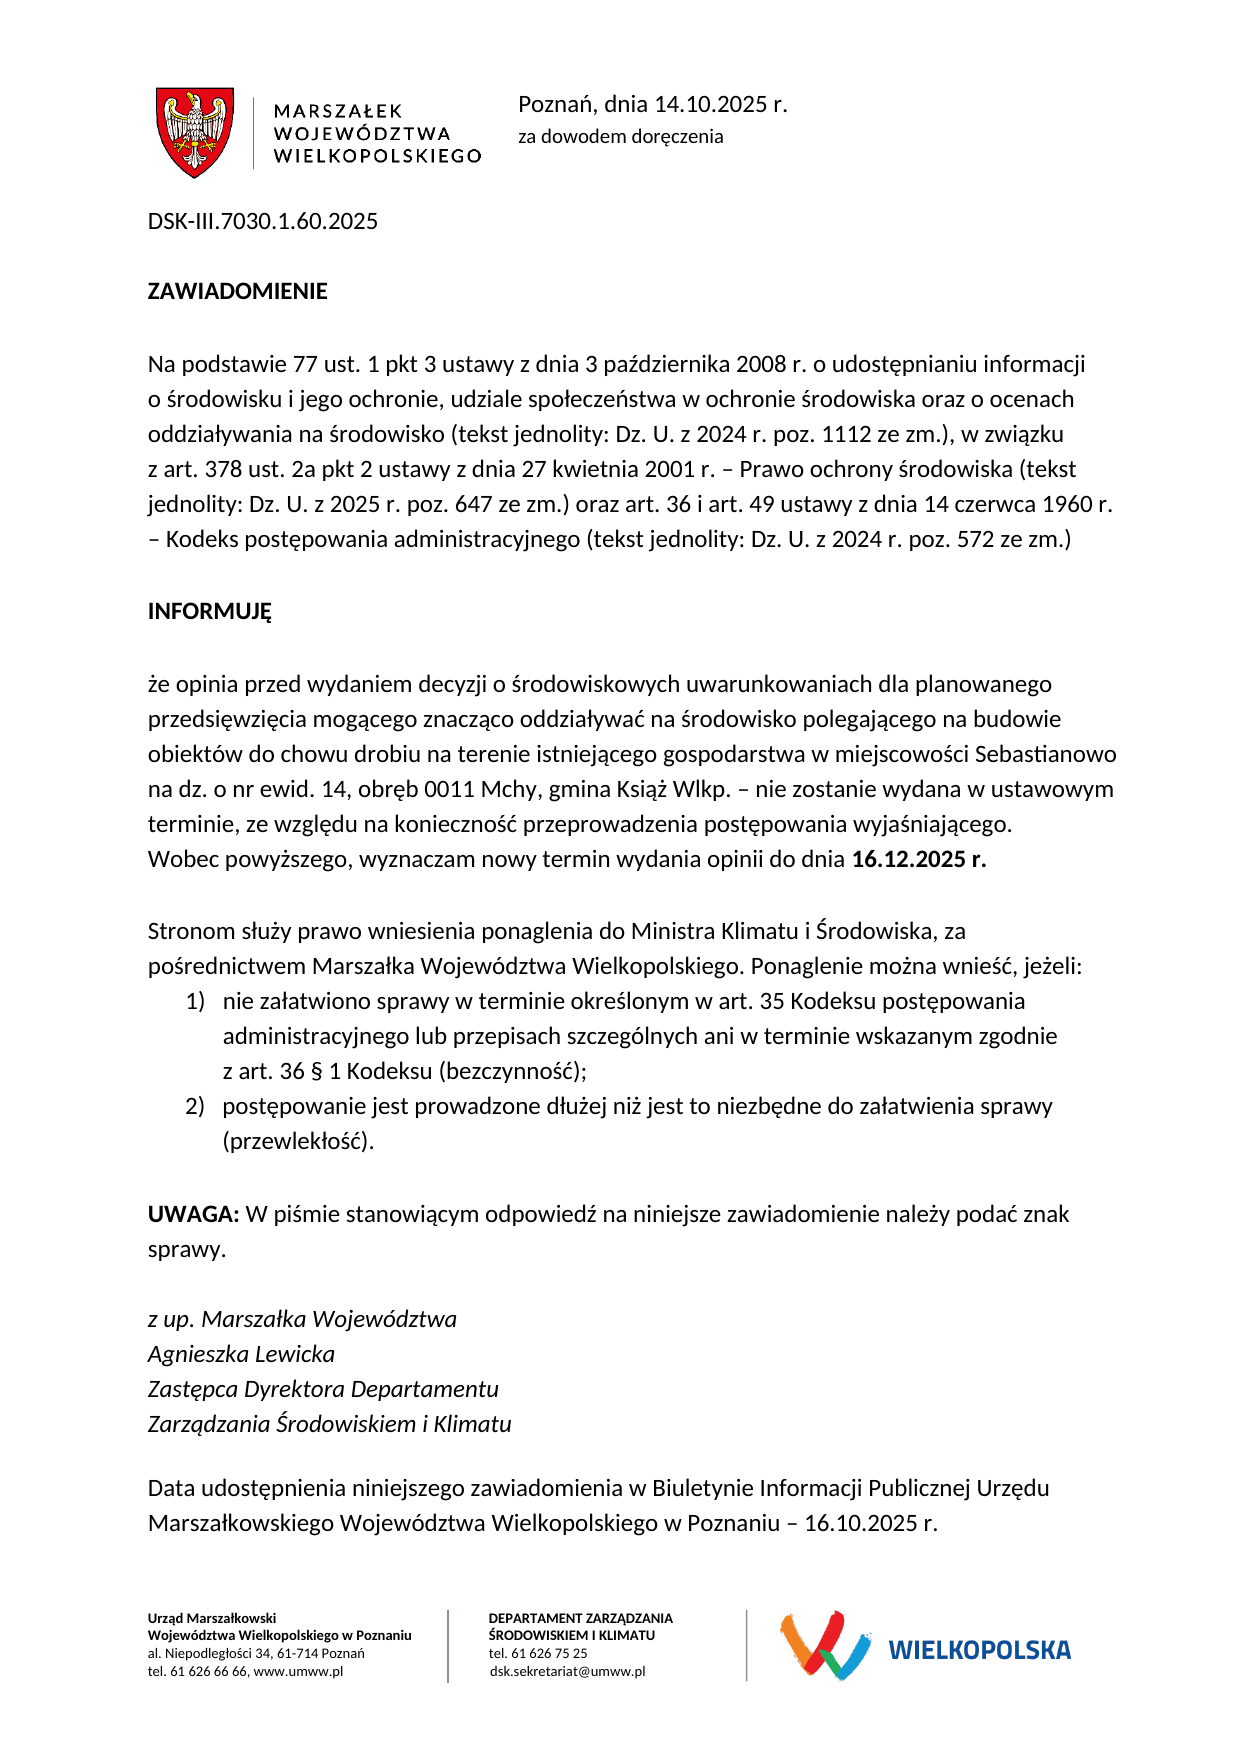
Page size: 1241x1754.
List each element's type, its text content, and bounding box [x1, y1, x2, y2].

text Data udostępnienia niniejszego zawiadomienia w Biuletynie Informacji Publicznej Urzędu Marszałkowskiego Województwa Wielkopolskiego w Poznaniu – 16.10.2025 r. [148, 1472, 1063, 1538]
text Stronom służy prawo wniesienia ponaglenia do Ministra Klimatu i Środowiska, za pośrednictwem Marszałka Województwa Wielkopolskiego. Ponaglenie można wnieść, jeżeli: [148, 915, 1122, 981]
text INFORMUJĘ [148, 595, 1122, 626]
text Poznań, dnia 14.10.2025 r. [500, 89, 1122, 119]
text DSK-III.7030.1.60.2025 [148, 205, 1122, 236]
list postępowanie jest prowadzone dłużej niż jest to niezbędne do załatwienia sprawy (przewlekłość). [185, 1090, 1122, 1156]
list nie załatwiono sprawy w terminie określonym w art. 35 Kodeksu postępowania administracyjnego lub przepisach szczególnych ani w terminie wskazanym zgodnie z art. 36 § 1 Kodeksu (bezczynność); [185, 985, 1122, 1086]
text UWAGA: W piśmie stanowiącym odpowiedź na niniejsze zawiadomienie należy podać znak sprawy. [148, 1198, 1122, 1263]
text Na podstawie 77 ust. 1 pkt 3 ustawy z dnia 3 października 2008 r. o udostępnianiu informacji o środowisku i jego ochronie, udziale społeczeństwa w ochronie środowiska oraz o ocenach oddziaływania na środowisko (tekst jednolity: Dz. U. z 2024 r. poz. 1112 ze zm.), w związku z art. 378 ust. 2a pkt 2 ustawy z dnia 27 kwietnia 2001 r. – Prawo ochrony środowiska (tekst jednolity: Dz. U. z 2025 r. poz. 647 ze zm.) oraz art. 36 i art. 49 ustawy z dnia 14 czerwca 1960 r. – Kodeks postępowania administracyjnego (tekst jednolity: Dz. U. z 2024 r. poz. 572 ze zm.) [148, 348, 1122, 553]
picture [136, 72, 500, 194]
text z up. Marszałka Województwa Agnieszka Lewicka Zastępca Dyrektora Departamentu Zarządzania Środowiskiem i Klimatu [148, 1303, 1122, 1438]
text za dowodem doręczenia [500, 124, 1122, 149]
text ZAWIADOMIENIE [148, 275, 1122, 306]
text że opinia przed wydaniem decyzji o środowiskowych uwarunkowaniach dla planowanego przedsięwzięcia mogącego znacząco oddziaływać na środowisko polegającego na budowie obiektów do chowu drobiu na terenie istniejącego gospodarstwa w miejscowości Sebastianowo na dz. o nr ewid. 14, obręb 0011 Mchy, gmina Książ Wlkp. – nie zostanie wydana w ustawowym terminie, ze względu na konieczność przeprowadzenia postępowania wyjaśniającego. [148, 668, 1122, 838]
text Wobec powyższego, wyznaczam nowy termin wydania opinii do dnia 16.12.2025 r. [148, 843, 1122, 873]
